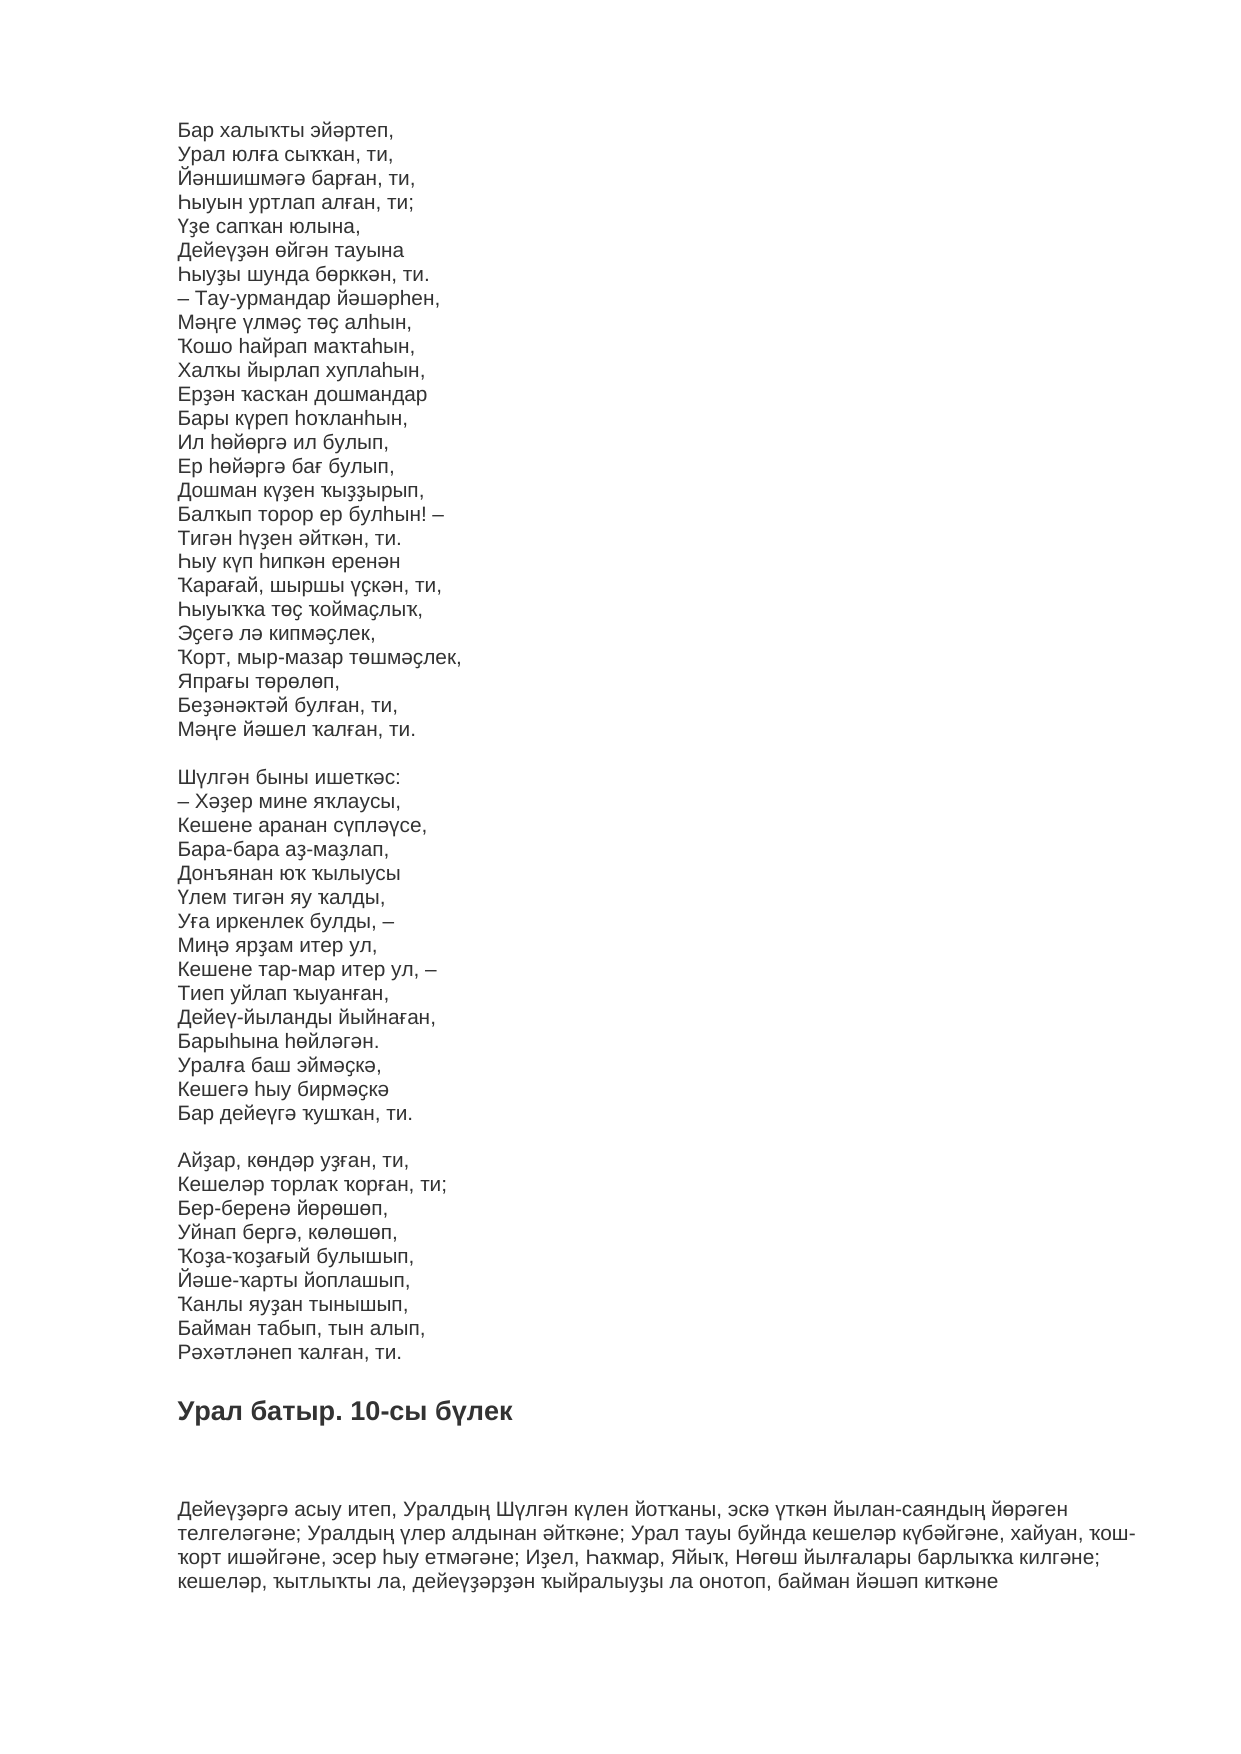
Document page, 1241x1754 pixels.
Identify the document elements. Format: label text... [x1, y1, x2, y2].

text Урал батыр. 10-сы бүлек [177, 1395, 1152, 1426]
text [177, 118, 1152, 1364]
text Дейеүҙәргә асыу итеп, Уралдың Шүлгән күлен йотҡаны, эскә үткән йылан-саяндың йөрәген телгеләгәне; Уралдың үлер алдынан әйткәне; Урал тауы буйнда кешеләр күбәйгәне, хайуан, ҡош-ҡорт ишәйгәне, эсер һыу етмәгәне; Иҙел, Һаҡмар, Яйыҡ, Нөгөш йылғалары барлыҡҡа килгәне; кешеләр, ҡытлыҡты ла, дейеүҙәрҙән ҡыйралыуҙы ла онотоп, байман йәшәп киткәне [177, 1497, 1152, 1593]
